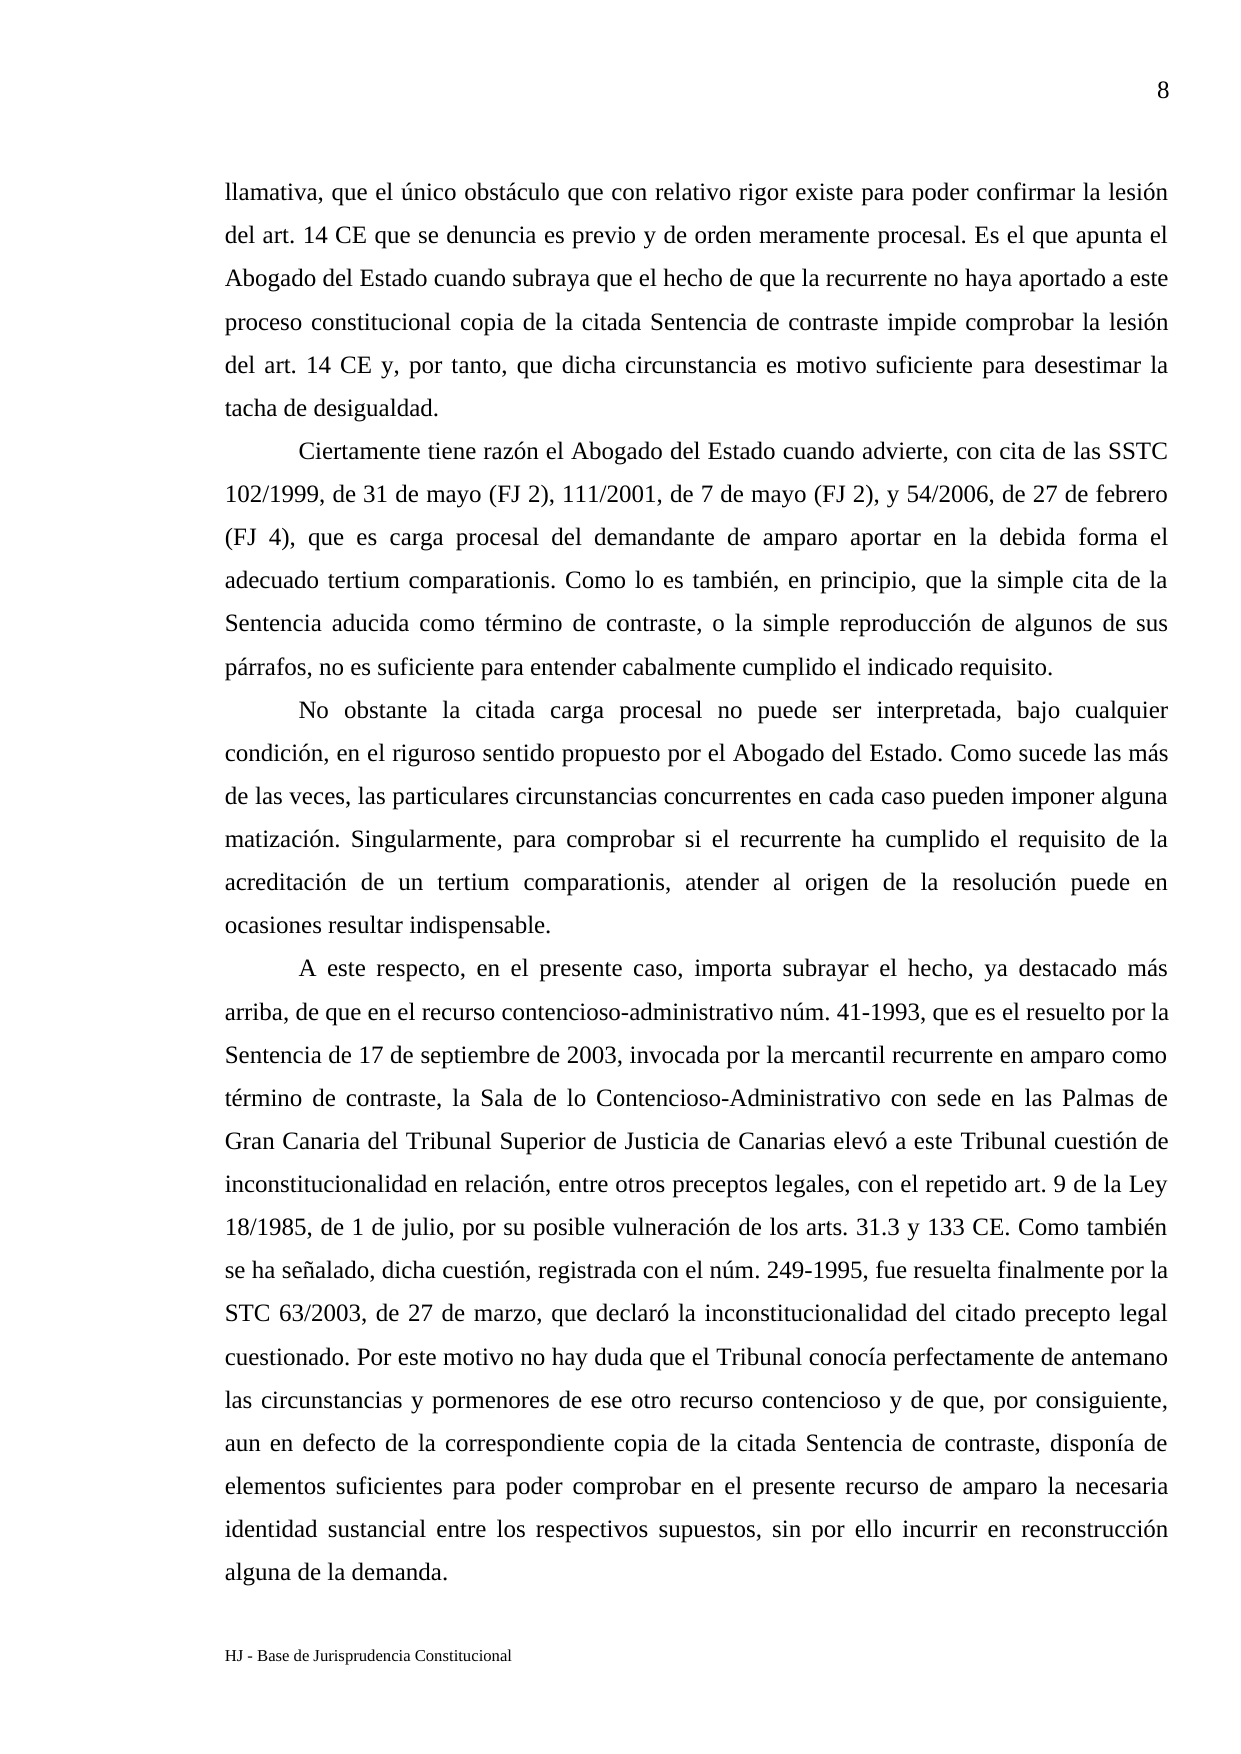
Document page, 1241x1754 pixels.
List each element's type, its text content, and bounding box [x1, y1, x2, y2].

text No obstante la citada carga procesal no puede ser interpretada, bajo cualquier condición, en el riguroso sentido propuesto por el Abogado del Estado. Como sucede las más de las veces, las particulares circunstancias concurrentes en cada caso pueden imponer alguna matización. Singularmente, para comprobar si el recurrente ha cumplido el requisito de la acreditación de un tertium comparationis, atender al origen de la resolución puede en ocasiones resultar indispensable. [224, 695, 1169, 939]
text Ciertamente tiene razón el Abogado del Estado cuando advierte, con cita de las SSTC 102/1999, de 31 de mayo (FJ 2), 111/2001, de 7 de mayo (FJ 2), y 54/2006, de 27 de febrero (FJ 4), que es carga procesal del demandante de amparo aportar en la debida forma el adecuado tertium comparationis. Como lo es también, en principio, que la simple cita de la Sentencia aducida como término de contraste, o la simple reproducción de algunos de sus párrafos, no es suficiente para entender cabalmente cumplido el indicado requisito. [224, 436, 1169, 680]
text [224, 177, 1169, 422]
text A este respecto, en el presente caso, importa subrayar el hecho, ya destacado más arriba, de que en el recurso contencioso-administrativo núm. 41-1993, que es el resuelto por la Sentencia de 17 de septiembre de 2003, invocada por la mercantil recurrente en amparo como término de contraste, la Sala de lo Contencioso-Administrativo con sede en las Palmas de Gran Canaria del Tribunal Superior de Justicia de Canarias elevó a este Tribunal cuestión de inconstitucionalidad en relación, entre otros preceptos legales, con el repetido art. 9 de la Ley 18/1985, de 1 de julio, por su posible vulneración de los arts. 31.3 y 133 CE. Como también se ha señalado, dicha cuestión, registrada con el núm. 249-1995, fue resuelta finalmente por la STC 63/2003, de 27 de marzo, que declaró la inconstitucionalidad del citado precepto legal cuestionado. Por este motivo no hay duda que el Tribunal conocía perfectamente de antemano las circunstancias y pormenores de ese otro recurso contencioso y de que, por consiguiente, aun en defecto de la correspondiente copia de la citada Sentencia de contraste, disponía de elementos suficientes para poder comprobar en el presente recurso de amparo la necesaria identidad sustancial entre los respectivos supuestos, sin por ello incurrir en reconstrucción alguna de la demanda. [224, 953, 1169, 1586]
